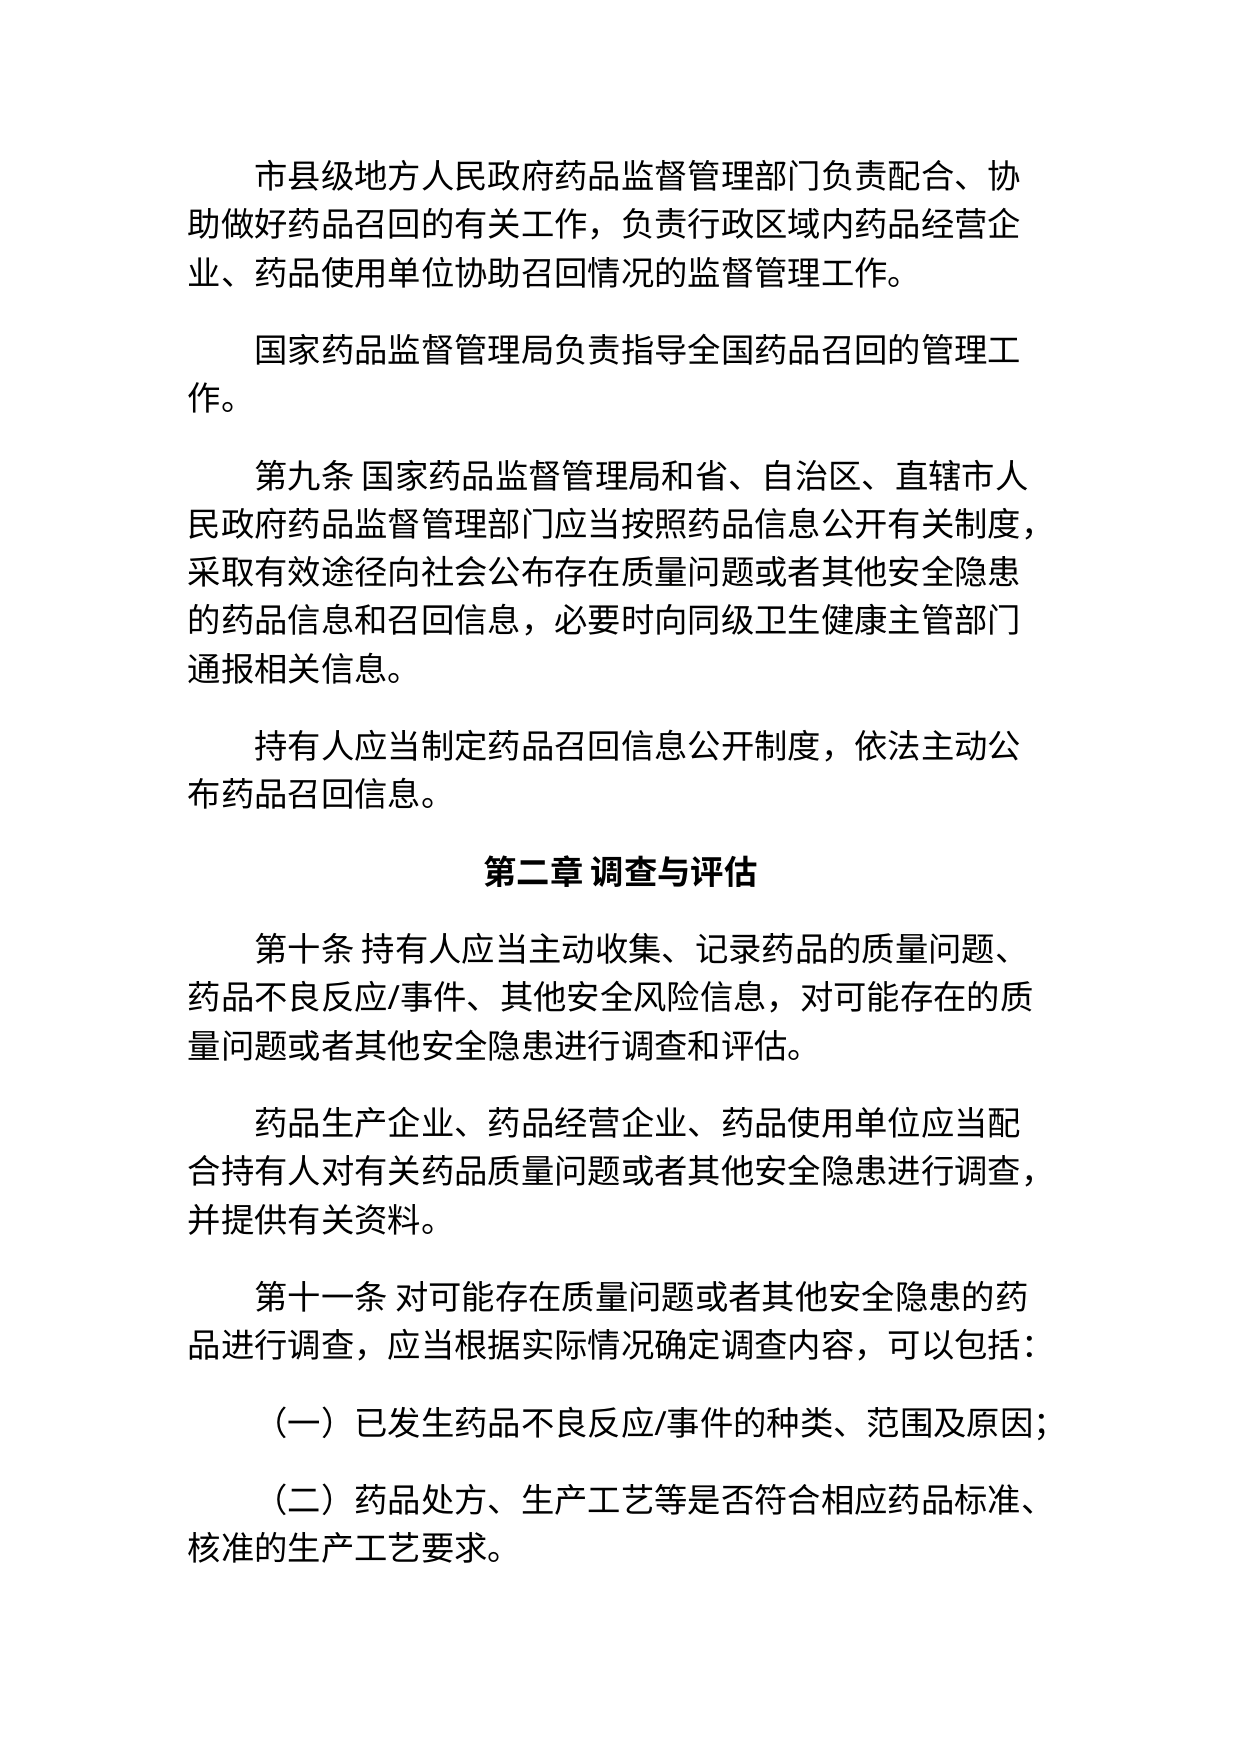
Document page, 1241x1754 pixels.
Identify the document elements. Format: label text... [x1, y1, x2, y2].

text 市县级地方人民政府药品监督管理部门负责配合、协助做好药品召回的有关工作，负责行政区域内药品经营企业、药品使用单位协助召回情况的监督管理工作。 [187, 150, 1053, 295]
text （二）药品处方、生产工艺等是否符合相应药品标准、核准的生产工艺要求。 [187, 1474, 1053, 1570]
text 第十条 持有人应当主动收集、记录药品的质量问题、药品不良反应/事件、其他安全风险信息，对可能存在的质量问题或者其他安全隐患进行调查和评估。 [187, 923, 1053, 1068]
text （一）已发生药品不良反应/事件的种类、范围及原因； [187, 1396, 1053, 1445]
text 持有人应当制定药品召回信息公开制度，依法主动公布药品召回信息。 [187, 720, 1053, 816]
text 第九条 国家药品监督管理局和省、自治区、直辖市人民政府药品监督管理部门应当按照药品信息公开有关制度，采取有效途径向社会公布存在质量问题或者其他安全隐患的药品信息和召回信息，必要时向同级卫生健康主管部门通报相关信息。 [187, 449, 1053, 691]
text 药品生产企业、药品经营企业、药品使用单位应当配合持有人对有关药品质量问题或者其他安全隐患进行调查，并提供有关资料。 [187, 1097, 1053, 1242]
text 国家药品监督管理局负责指导全国药品召回的管理工作。 [187, 324, 1053, 420]
text 第十一条 对可能存在质量问题或者其他安全隐患的药品进行调查，应当根据实际情况确定调查内容，可以包括： [187, 1271, 1053, 1367]
text 第二章 调查与评估 [187, 845, 1053, 894]
